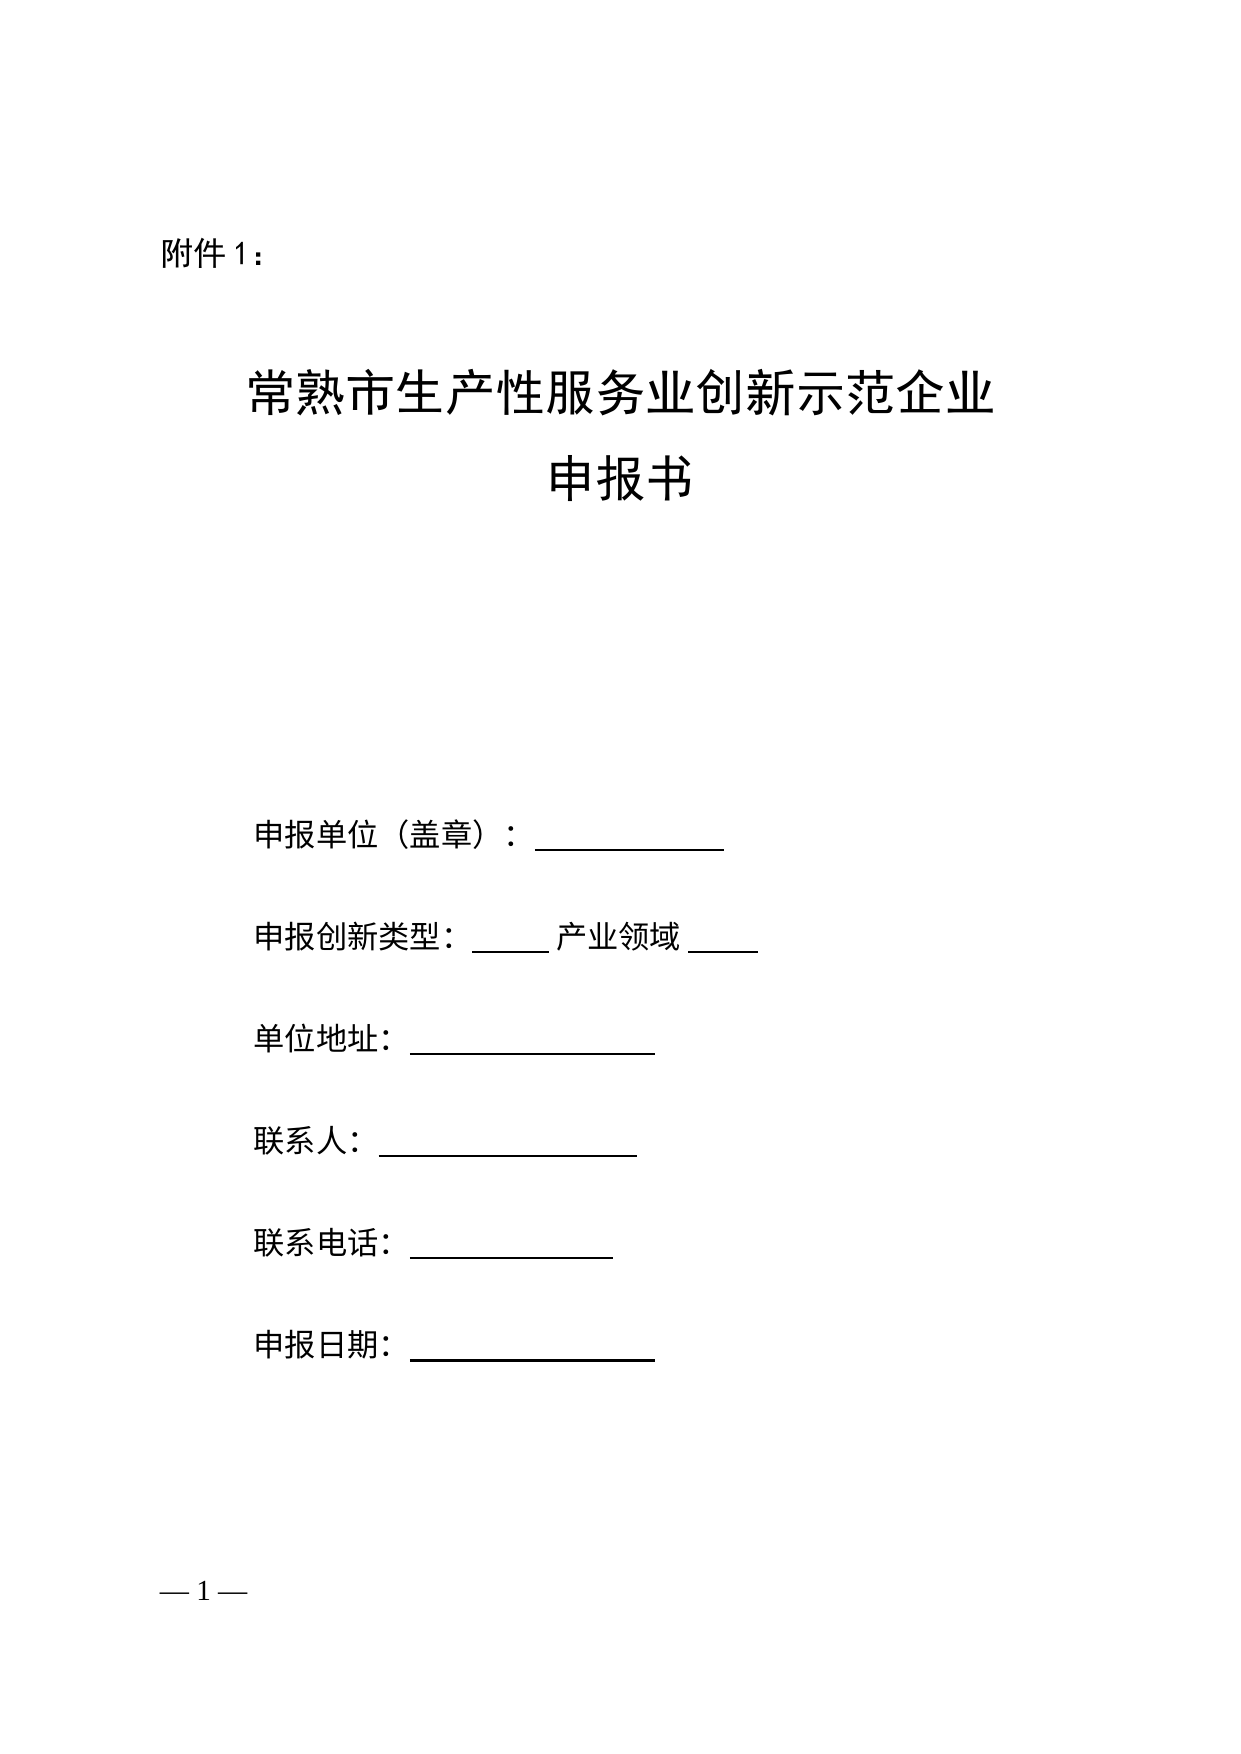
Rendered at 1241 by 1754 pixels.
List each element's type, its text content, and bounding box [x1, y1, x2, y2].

text 申报创新类型： 产业领域 [159, 867, 1081, 969]
text 申报日期： [159, 1275, 1081, 1377]
text 联系电话： [159, 1173, 1081, 1275]
text 申报书 [159, 446, 1081, 503]
text 申报单位（盖章）： [159, 765, 1081, 867]
text 附件1： [159, 218, 1081, 277]
text 联系人： [159, 1071, 1081, 1173]
text 常熟市生产性服务业创新示范企业 [159, 360, 1081, 417]
text 单位地址： [159, 969, 1081, 1071]
